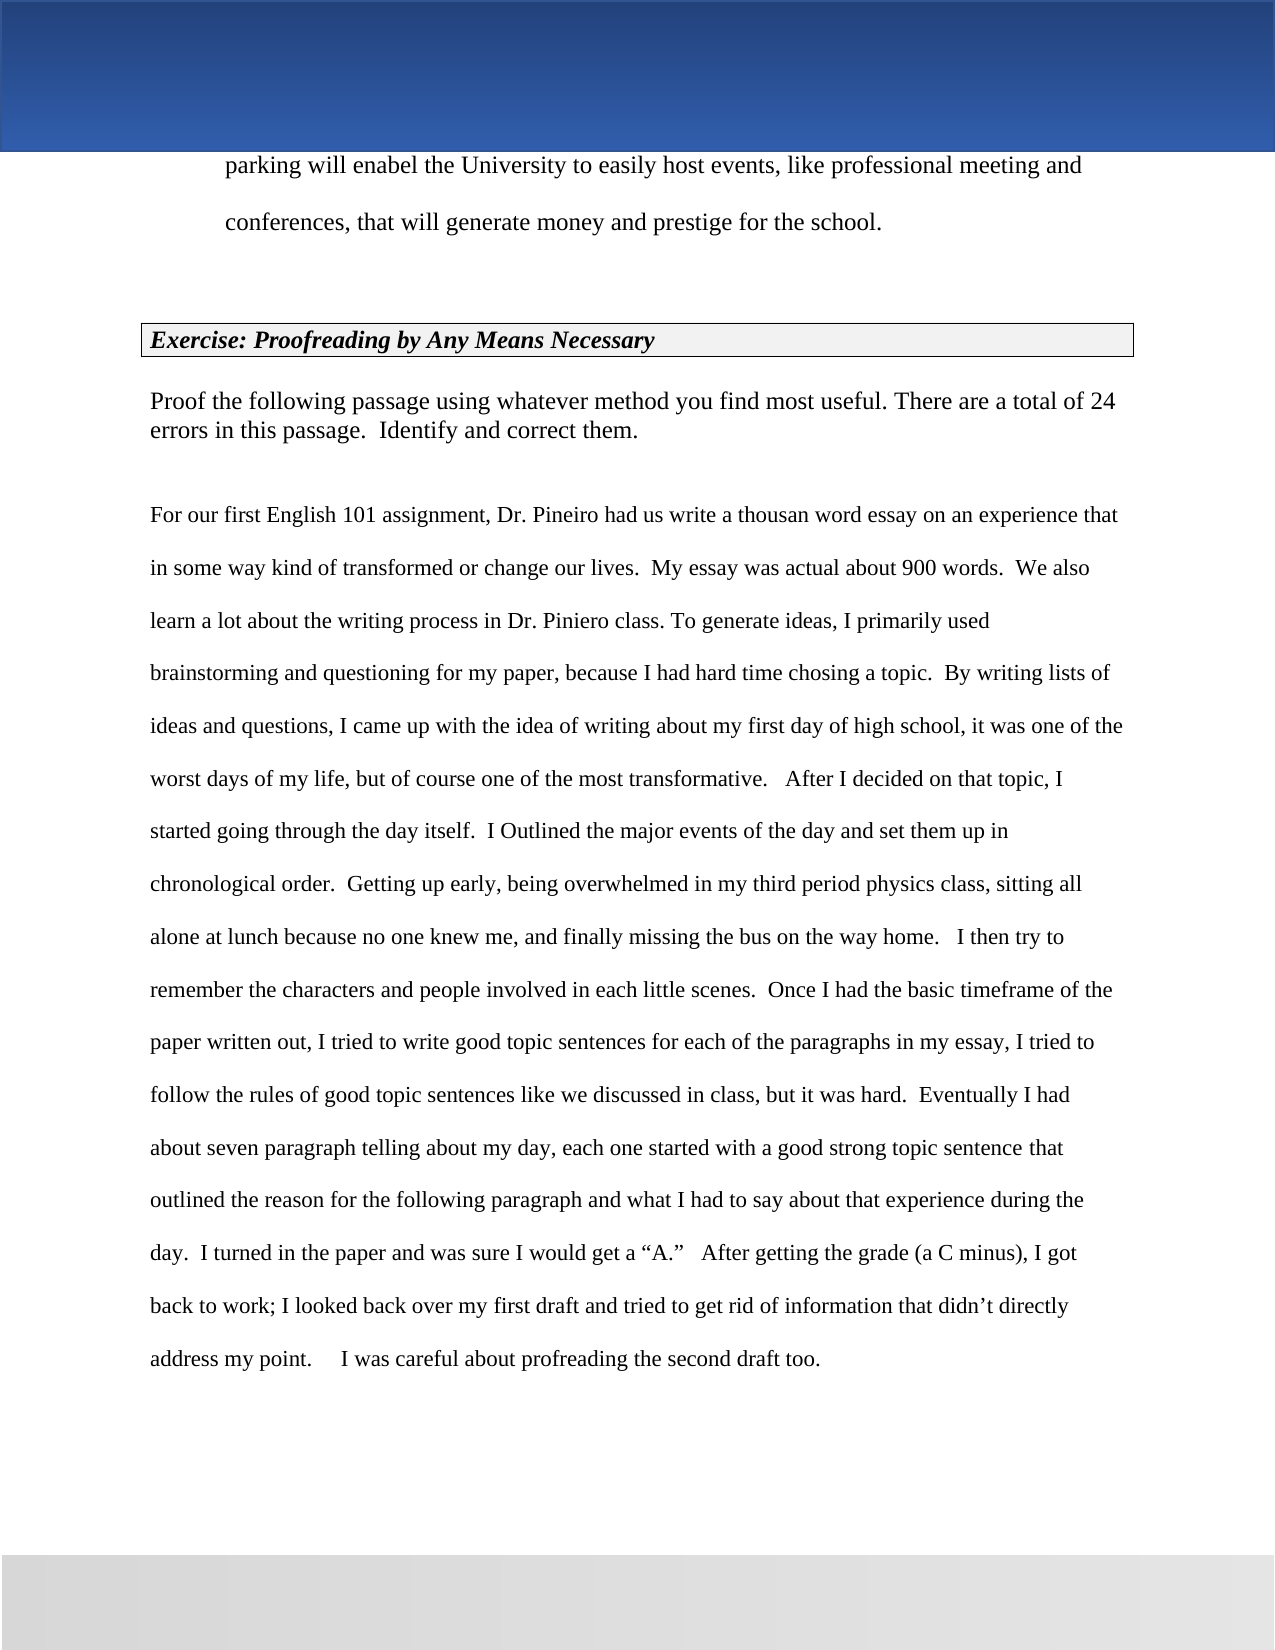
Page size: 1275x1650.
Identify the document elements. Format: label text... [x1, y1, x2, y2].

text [225, 150, 1125, 236]
text Exercise: Proofreading by Any Means Necessary [142, 324, 1133, 356]
text Proof the following passage using whatever method you find most useful. There are a total of 24 errors in this passage. Identify and correct them. [150, 357, 1125, 444]
text For our first English 101 assignment, Dr. Pineiro had us write a thousan word essay on an experience that in some way kind of transformed or change our lives. My essay was actual about 900 words. We also learn a lot about the writing process in Dr. Piniero class. To generate ideas, I primarily used brainstorming and questioning for my paper, because I had hard time chosing a topic. By writing lists of ideas and questions, I came up with the idea of writing about my first day of high school, it was one of the worst days of my life, but of course one of the most transformative. After I decided on that topic, I started going through the day itself. I Outlined the major events of the day and set them up in chronological order. Getting up early, being overwhelmed in my third period physics class, sitting all alone at lunch because no one knew me, and finally missing the bus on the way home. I then try to remember the characters and people involved in each little scenes. Once I had the basic timeframe of the paper written out, I tried to write good topic sentences for each of the paragraphs in my essay, I tried to follow the rules of good topic sentences like we discussed in class, but it was hard. Eventually I had about seven paragraph telling about my day, each one started with a good strong topic sentence that outlined the reason for the following paragraph and what I had to say about that experience during the day. I turned in the paper and was sure I would get a “A.” After getting the grade (a C minus), I got back to work; I looked back over my first draft and tried to get rid of information that didn’t directly address my point. I was careful about profreading the second draft too. [150, 501, 1125, 1371]
